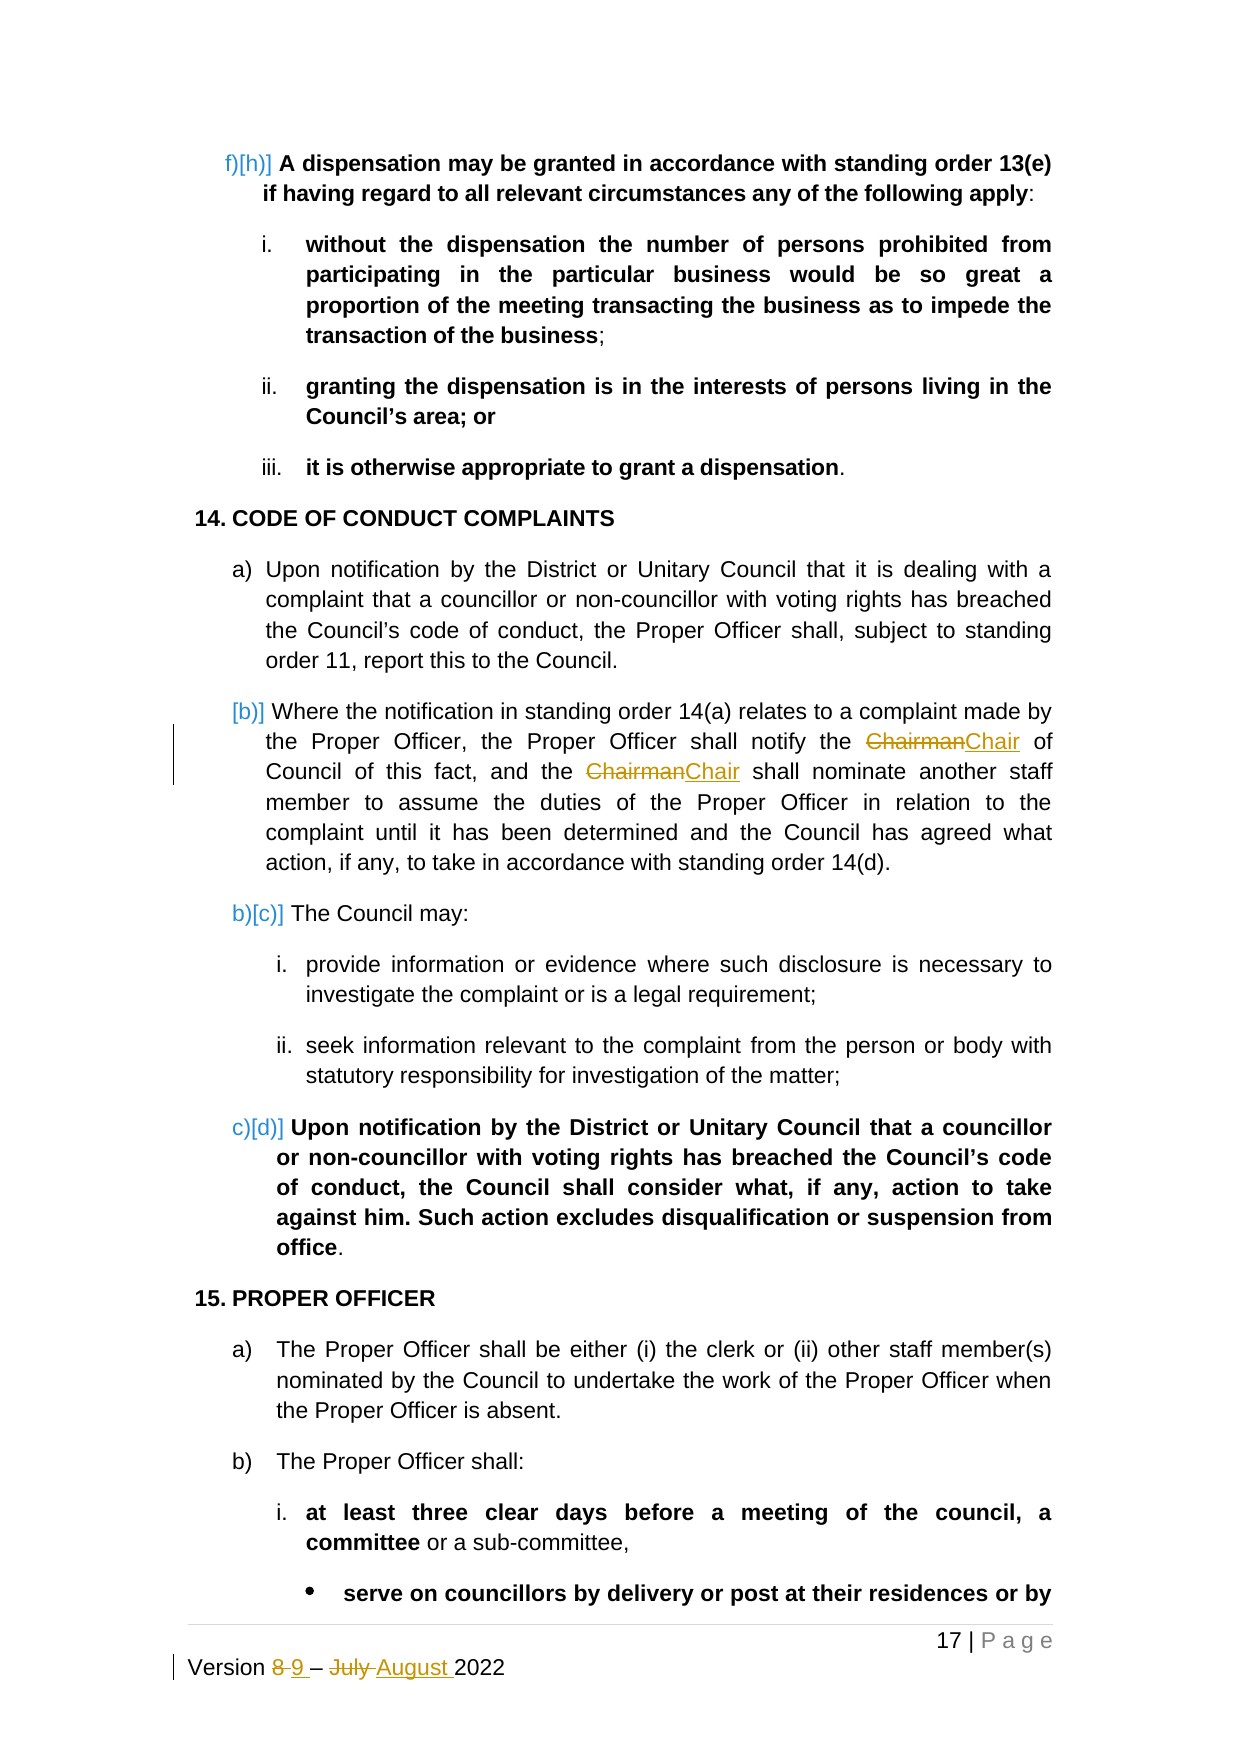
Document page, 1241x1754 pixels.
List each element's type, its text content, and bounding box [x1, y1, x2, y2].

list The Council may: [232, 900, 1053, 926]
list The Proper Officer shall be either (i) the clerk or (ii) other staff member(s) nominated by the Council to undertake the work of the Proper Officer when the Proper Officer is absent. [232, 1336, 1053, 1423]
list Where the notification in standing order 14(a) relates to a complaint made by the Proper Officer, the Proper Officer shall notify the of Council of this fact, and the shall nominate another staff member to assume the duties of the Proper Officer in relation to the complaint until it has been determined and the Council has agreed what action, if any, to take in accordance with standing order 14(d). [232, 698, 1053, 875]
list The Proper Officer shall: [232, 1448, 1053, 1474]
list Upon notification by the District or Unitary Council that a councillor or non-councillor with voting rights has breached the Council’s code of conduct, the Council shall consider what, if any, action to take against him. Such action excludes disqualification or suspension from office. [232, 1113, 1053, 1261]
list A dispensation may be granted in accordance with standing order 13(e) if having regard to all relevant circumstances any of the following apply: [225, 150, 1053, 207]
subtitle PROPER OFFICER [194, 1285, 1053, 1312]
list Upon notification by the District or Unitary Council that it is dealing with a complaint that a councillor or non-councillor with voting rights has breached the Council’s code of conduct, the Proper Officer shall, subject to standing order 11, report this to the Council. [232, 556, 1053, 673]
list provide information or evidence where such disclosure is necessary to investigate the complaint or is a legal requirement; [276, 951, 1053, 1008]
list it is otherwise appropriate to grant a dispensation. [261, 454, 1053, 481]
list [306, 1580, 1053, 1607]
list without the dispensation the number of persons prohibited from participating in the particular business would be so great a proportion of the meeting transacting the business as to impede the transaction of the business; [261, 231, 1053, 348]
list at least three clear days before a meeting of the council, a committee or a sub-committee, [276, 1499, 1053, 1556]
list seek information relevant to the complaint from the person or body with statutory responsibility for investigation of the matter; [276, 1032, 1053, 1089]
subtitle CODE OF CONDUCT COMPLAINTS [194, 505, 1053, 532]
list granting the dispensation is in the interests of persons living in the Council’s area; or [261, 373, 1053, 429]
